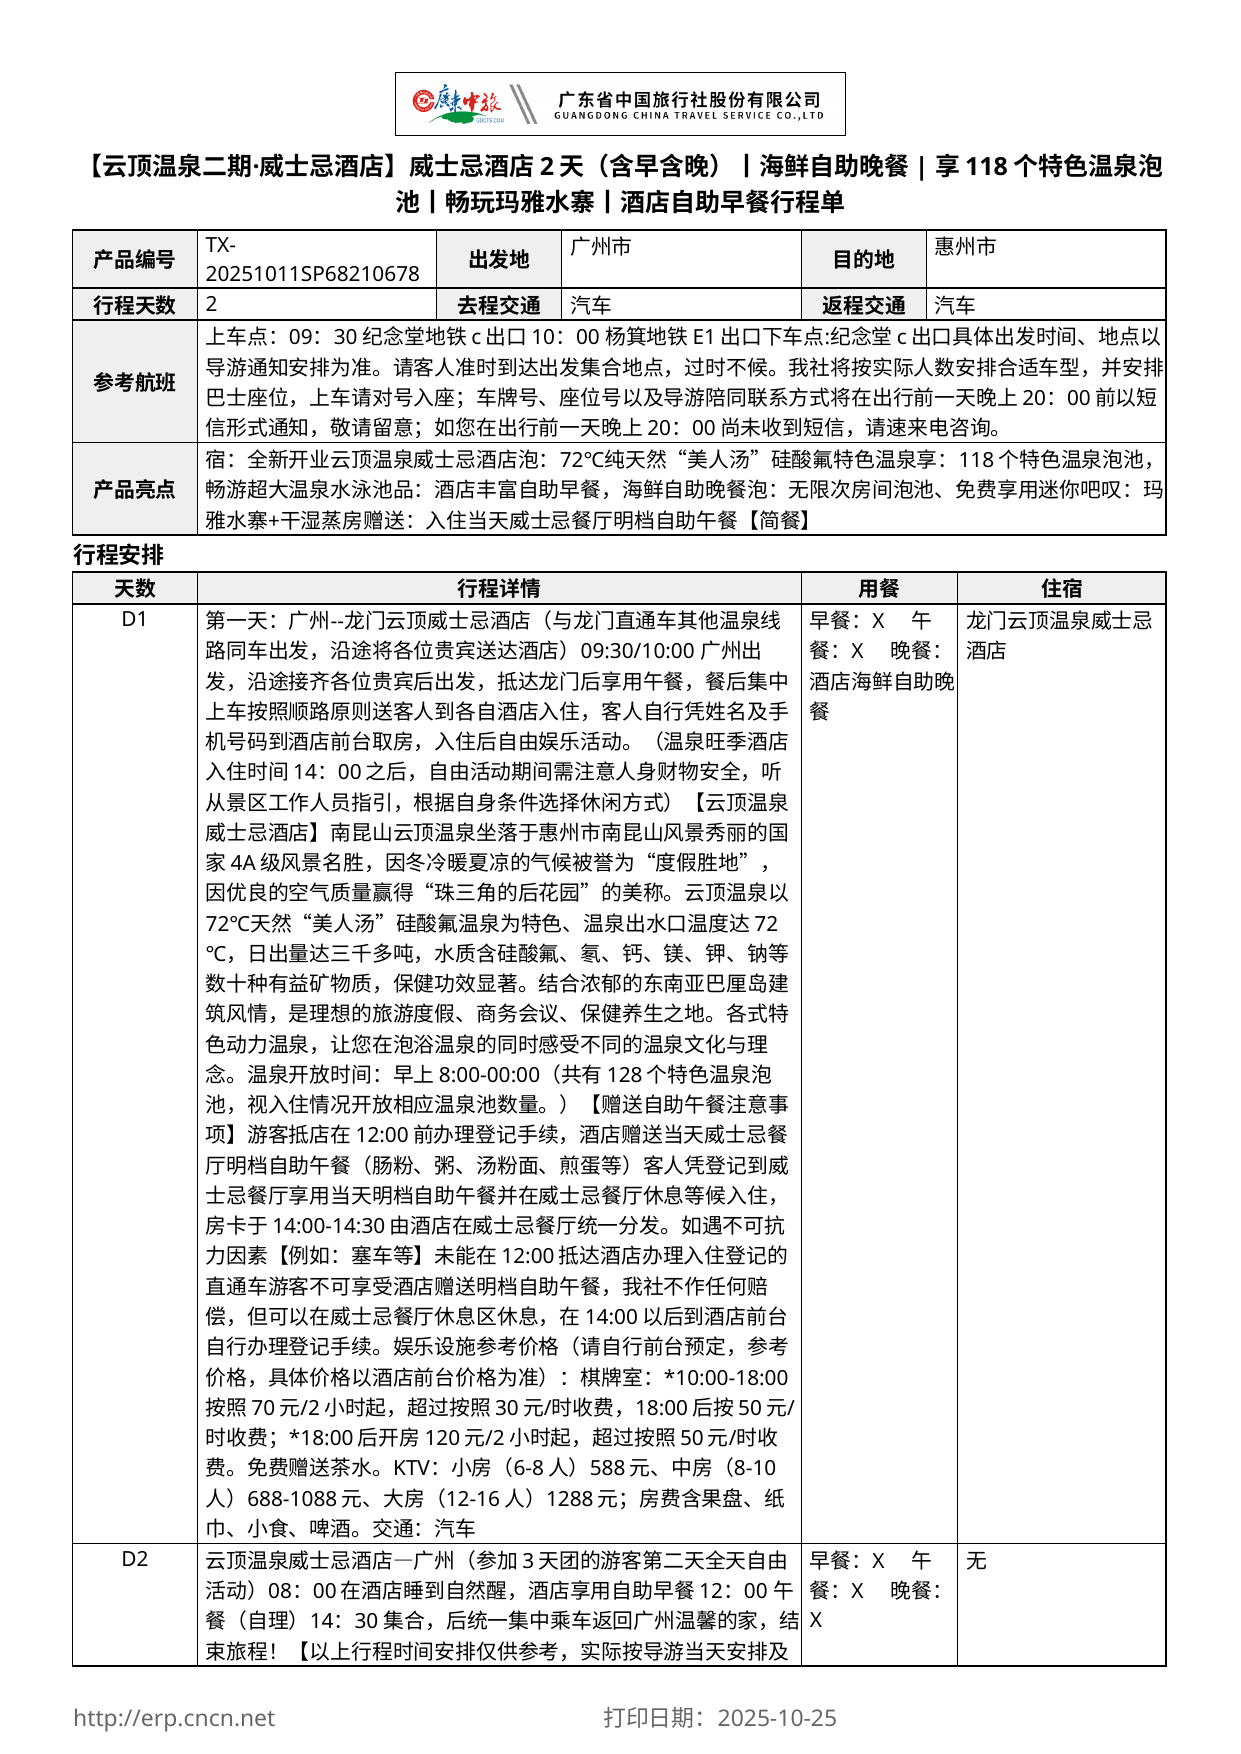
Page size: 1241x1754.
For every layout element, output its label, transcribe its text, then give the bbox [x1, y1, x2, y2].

table_cell 2 [198, 289, 436, 319]
picture [396, 73, 845, 135]
table_header 广州市 [562, 231, 801, 287]
table_cell 龙门云顶温泉威士忌酒店 [958, 605, 1165, 1542]
table_header 用餐 [802, 573, 957, 603]
table_header TX-20251011SP68210678 [198, 231, 436, 287]
text 行程安排 [73, 537, 1167, 570]
table_header 出发地 [437, 231, 561, 287]
table_cell 早餐：X 午餐：X 晚餐：酒店海鲜自助晚餐 [802, 605, 957, 1542]
table_header 天数 [73, 573, 197, 603]
table_cell D1 [73, 605, 197, 1542]
table_header 产品编号 [73, 231, 197, 287]
table_cell D2 [73, 1544, 197, 1665]
table_cell 去程交通 [437, 289, 561, 319]
table_cell 参考航班 [73, 321, 197, 442]
table_header 住宿 [958, 573, 1165, 603]
table_header 行程详情 [198, 573, 801, 603]
table_cell 产品亮点 [73, 443, 197, 534]
table_cell 无 [958, 1544, 1165, 1665]
table_cell 早餐：X 午餐：X 晚餐：X [802, 1544, 957, 1665]
table_cell 汽车 [562, 289, 801, 319]
text 【云顶温泉二期·威士忌酒店】威士忌酒店2天（含早含晚）丨海鲜自助晚餐 | 享118个特色温泉泡池丨畅玩玛雅水寨丨酒店自助早餐行程单 [73, 146, 1167, 218]
table_cell 返程交通 [802, 289, 926, 319]
table_cell 汽车 [927, 289, 1165, 319]
table_cell 第一天：广州--龙门云顶威士忌酒店（与龙门直通车其他温泉线路同车出发，沿途将各位贵宾送达酒店） [198, 605, 801, 1542]
table_cell 宿：全新开业云顶温泉威士忌酒店 [198, 443, 1165, 534]
table_cell 行程天数 [73, 289, 197, 319]
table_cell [198, 1544, 801, 1665]
table_header 惠州市 [927, 231, 1165, 287]
table_header 目的地 [802, 231, 926, 287]
table_cell 上车点：09：30 纪念堂地铁c出口 [198, 321, 1165, 442]
